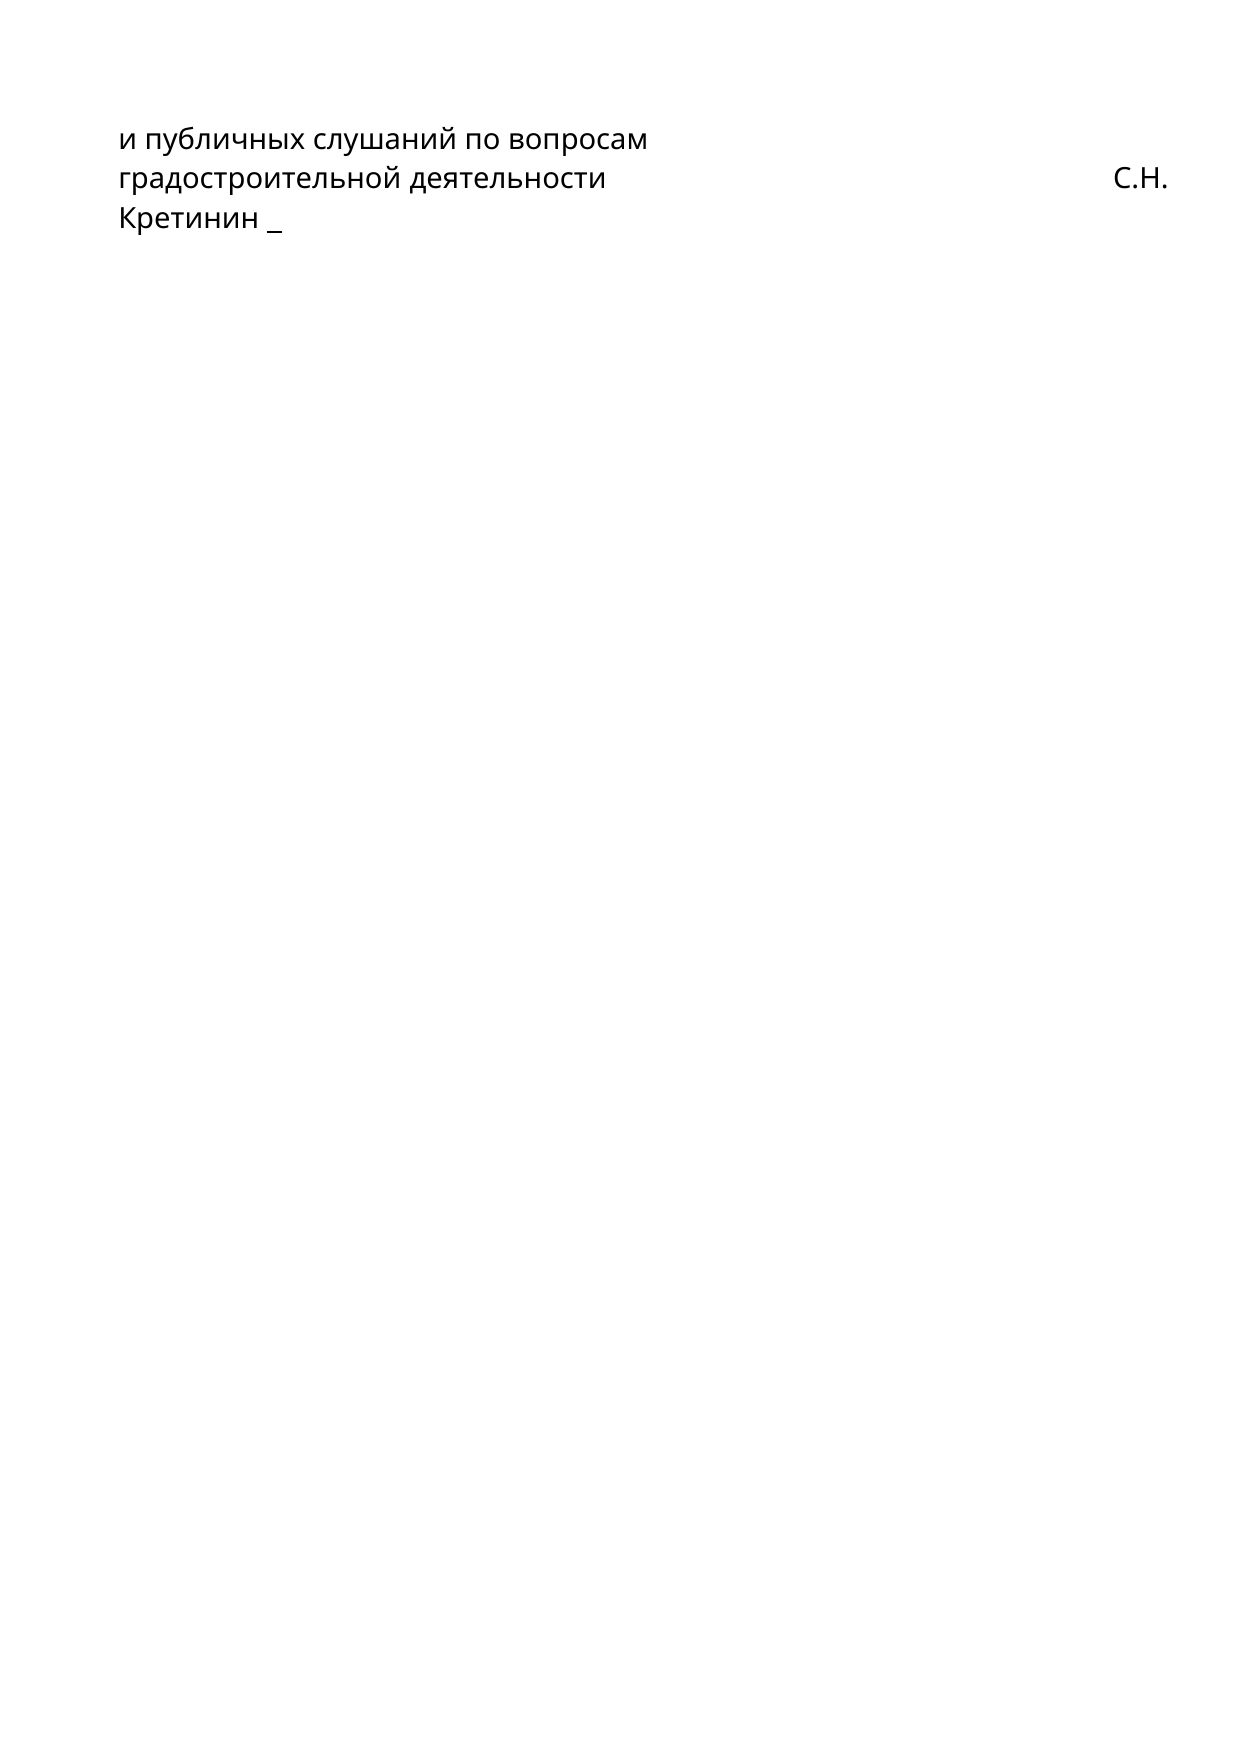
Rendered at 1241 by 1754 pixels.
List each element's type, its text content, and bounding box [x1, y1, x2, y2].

text и публичных слушаний по вопросам [118, 118, 1175, 158]
text градостроительной деятельности С.Н. Кретинин [118, 158, 1175, 237]
